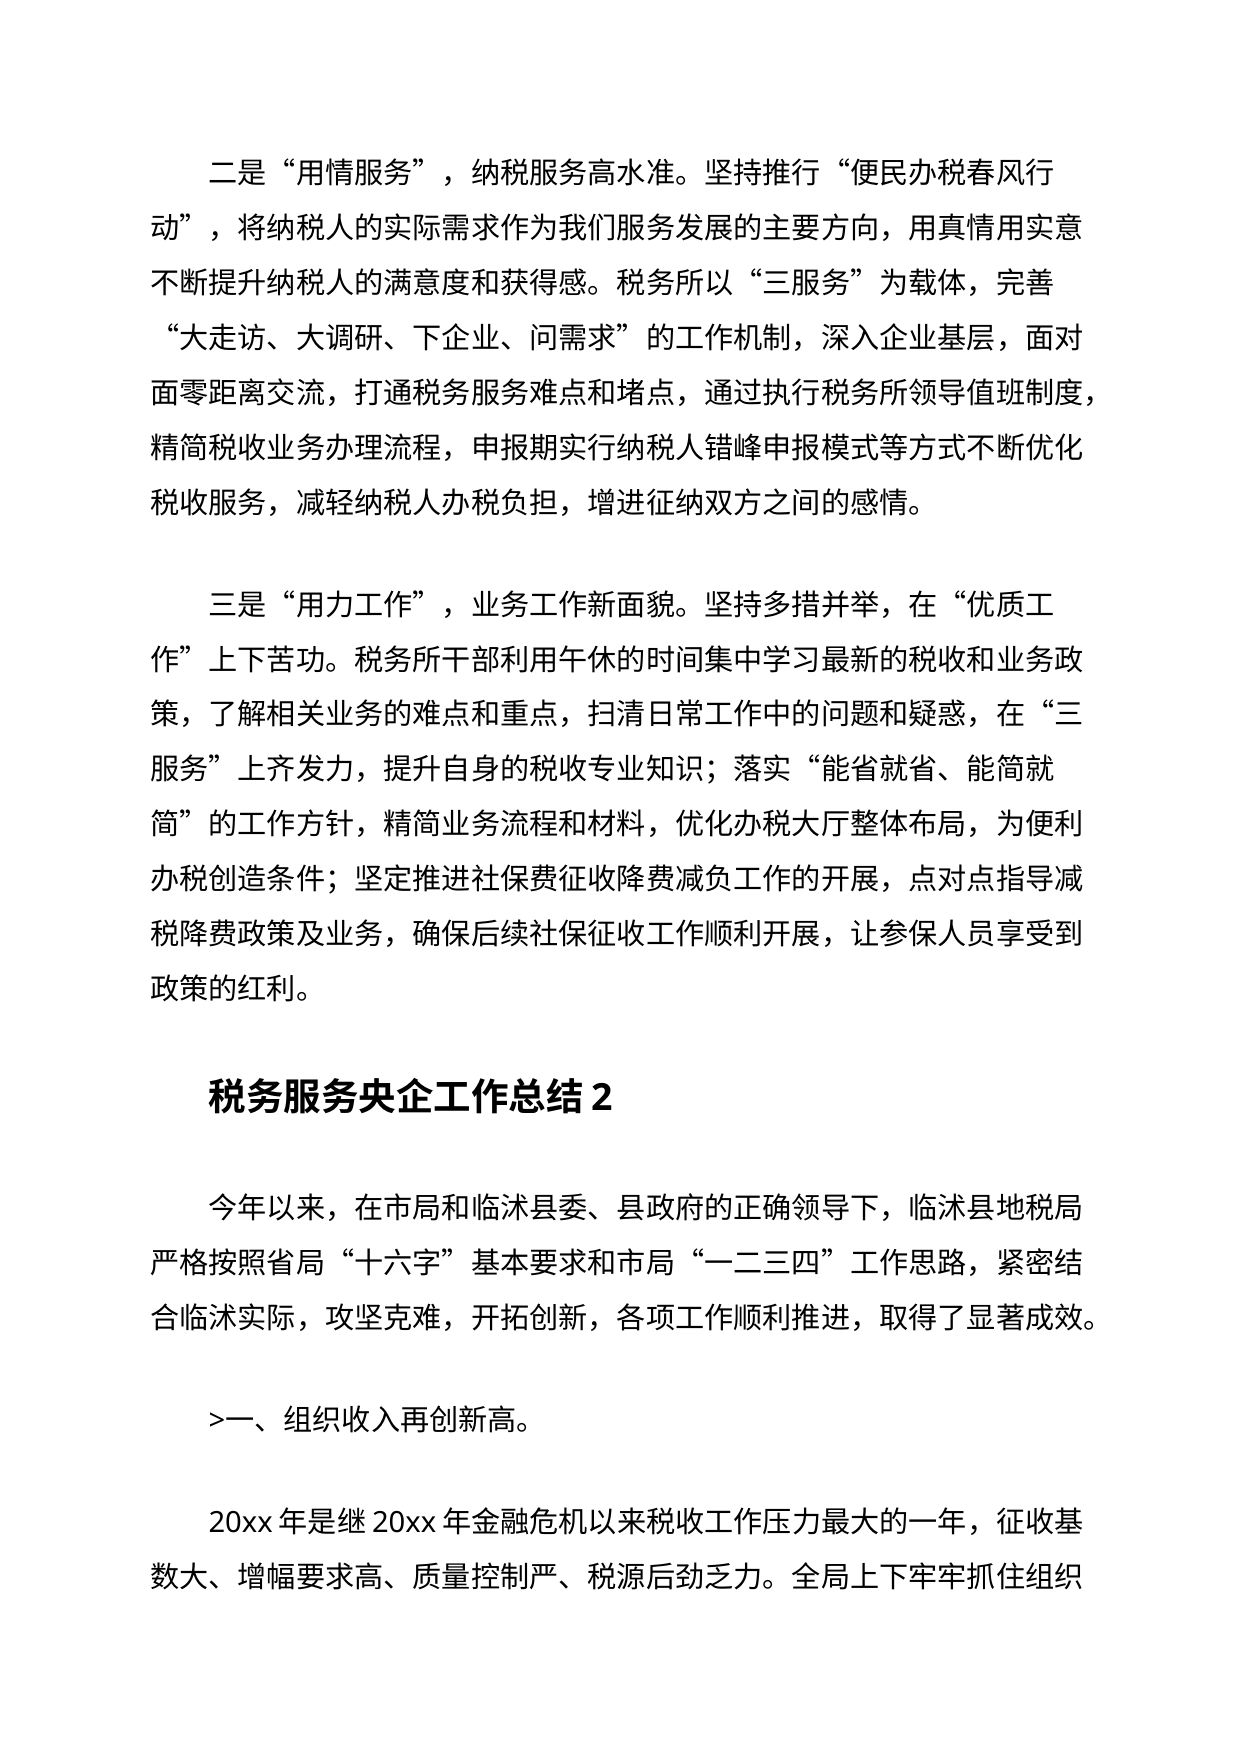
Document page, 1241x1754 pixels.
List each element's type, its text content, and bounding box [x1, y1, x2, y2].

text 三是“用力工作”，业务工作新面貌。坚持多措并举，在“优质工作”上下苦功。税务所干部利用午休的时间集中学习最新的税收和业务政策，了解相关业务的难点和重点，扫清日常工作中的问题和疑惑，在“三服务”上齐发力，提升自身的税收专业知识；落实“能省就省、能简就简”的工作方针，精简业务流程和材料，优化办税大厅整体布局，为便利办税创造条件；坚定推进社保费征收降费减负工作的开展，点对点指导减税降费政策及业务，确保后续社保征收工作顺利开展，让参保人员享受到政策的红利。 [150, 581, 1090, 1008]
text 税务服务央企工作总结2 [150, 1067, 1090, 1122]
text 今年以来，在市局和临沭县委、县政府的正确领导下，临沭县地税局严格按照省局“十六字”基本要求和市局“一二三四”工作思路，紧密结合临沭实际，攻坚克难，开拓创新，各项工作顺利推进，取得了显著成效。 [150, 1185, 1090, 1337]
text >一、组织收入再创新高。 [150, 1396, 1090, 1439]
text 二是“用情服务”，纳税服务高水准。坚持推行“便民办税春风行动”，将纳税人的实际需求作为我们服务发展的主要方向，用真情用实意不断提升纳税人的满意度和获得感。税务所以“三服务”为载体，完善“大走访、大调研、下企业、问需求”的工作机制，深入企业基层，面对面零距离交流，打通税务服务难点和堵点，通过执行税务所领导值班制度，精简税收业务办理流程，申报期实行纳税人错峰申报模式等方式不断优化税收服务，减轻纳税人办税负担，增进征纳双方之间的感情。 [150, 150, 1090, 522]
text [150, 1498, 1090, 1596]
